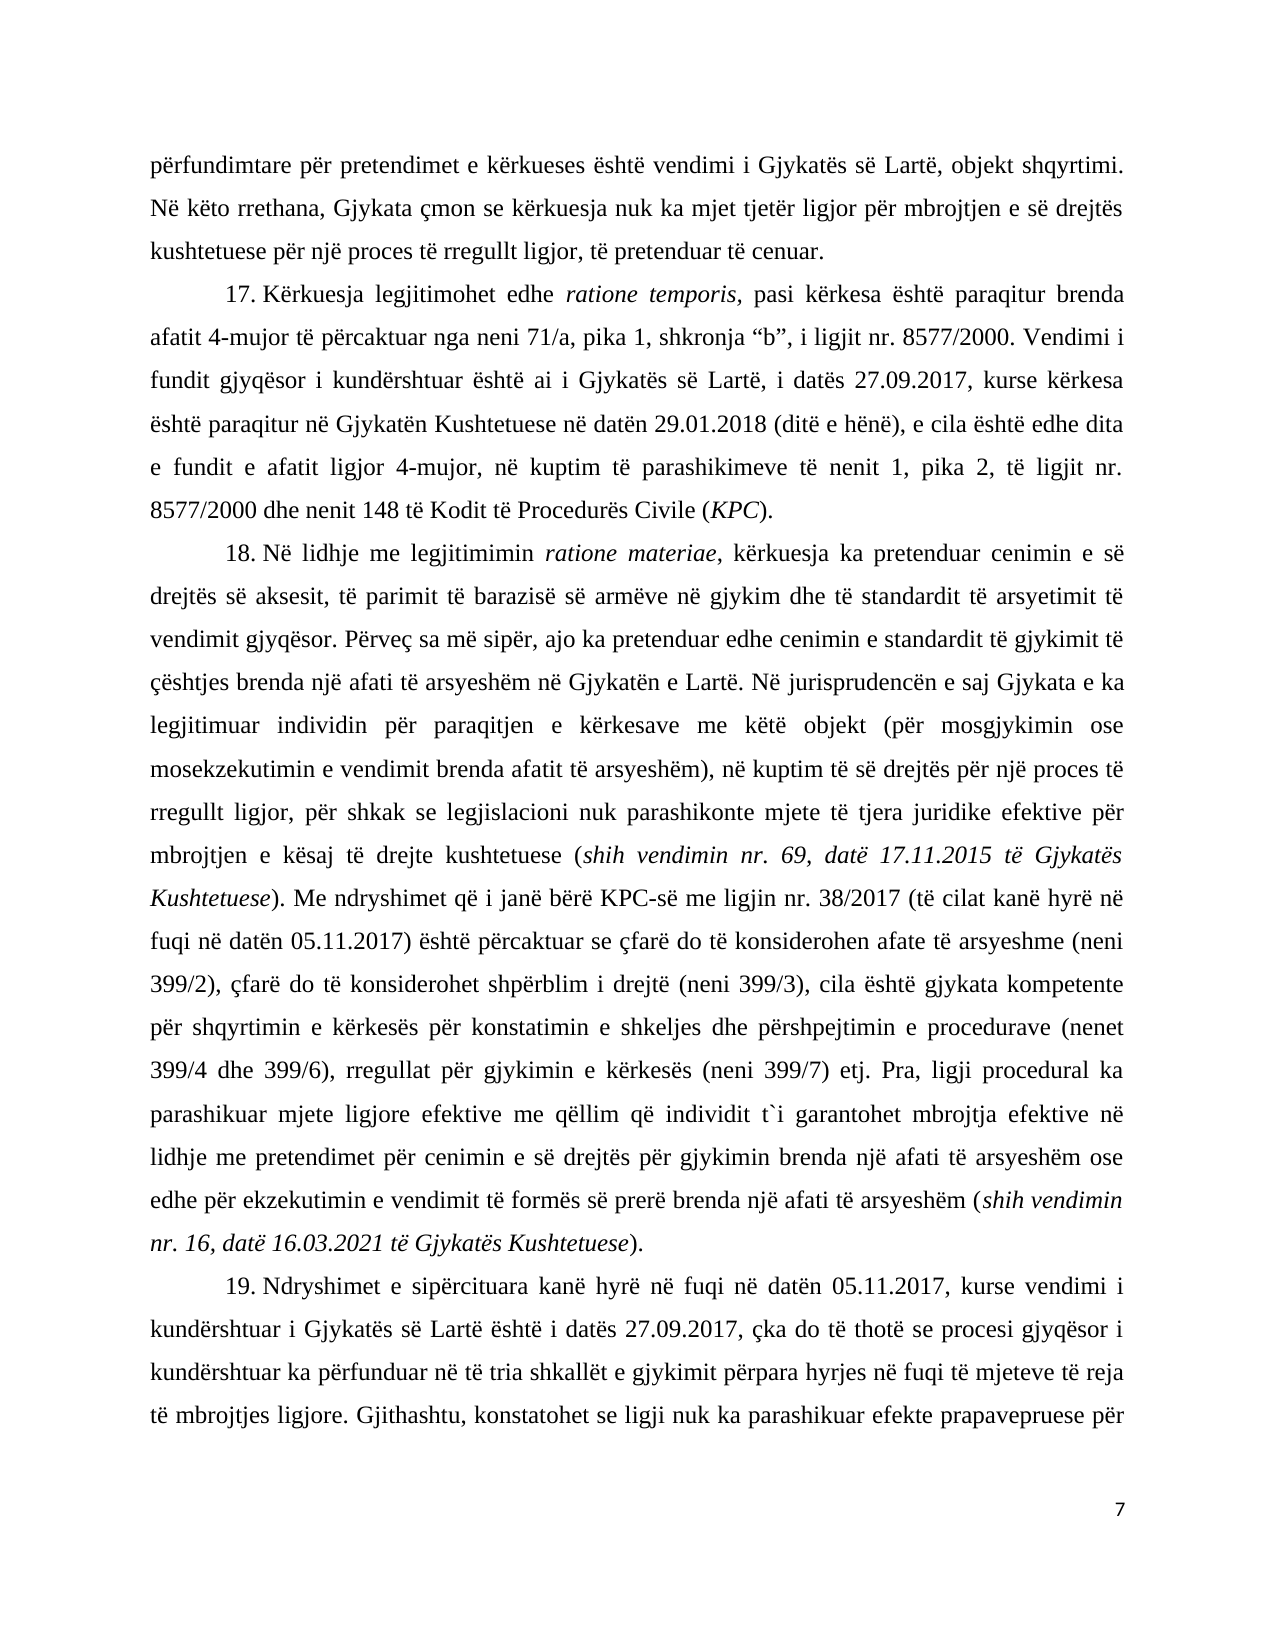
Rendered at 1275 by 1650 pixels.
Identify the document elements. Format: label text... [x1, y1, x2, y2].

list Kërkuesja legjitimohet edhe ratione temporis, pasi kërkesa është paraqitur brenda afatit 4-mujor të përcaktuar nga neni 71/a, pika 1, shkronja “b”, i ligjit nr. 8577/2000. Vendimi i fundit gjyqësor i kundërshtuar është ai i Gjykatës së Lartë, i datës 27.09.2017, kurse kërkesa është paraqitur në Gjykatën Kushtetuese në datën 29.01.2018 (ditë e hënë), e cila është edhe dita e fundit e afatit ligjor 4-mujor, në kuptim të parashikimeve të nenit 1, pika 2, të ligjit nr. 8577/2000 dhe nenit 148 të Kodit të Procedurës Civile (KPC). [150, 279, 1125, 524]
list Në lidhje me legjitimimin ratione materiae, kërkuesja ka pretenduar cenimin e së drejtës së aksesit, të parimit të barazisë së armëve në gjykim dhe të standardit të arsyetimit të vendimit gjyqësor. Përveç sa më sipër, ajo ka pretenduar edhe cenimin e standardit të gjykimit të çështjes brenda një afati të arsyeshëm në Gjykatën e Lartë. Në jurisprudencën e saj Gjykata e ka legjitimuar individin për paraqitjen e kërkesave me këtë objekt (për mosgjykimin ose mosekzekutimin e vendimit brenda afatit të arsyeshëm), në kuptim të së drejtës për një proces të rregullt ligjor, për shkak se legjislacioni nuk parashikonte mjete të tjera juridike efektive për mbrojtjen e kësaj të drejte kushtetuese (shih vendimin nr. 69, datë 17.11.2015 të Gjykatës Kushtetuese). Me ndryshimet që i janë bërë KPC-së me ligjin nr. 38/2017 (të cilat kanë hyrë në fuqi në datën 05.11.2017) është përcaktuar se çfarë do të konsiderohen afate të arsyeshme (neni 399/2), çfarë do të konsiderohet shpërblim i drejtë (neni 399/3), cila është gjykata kompetente për shqyrtimin e kërkesës për konstatimin e shkeljes dhe përshpejtimin e procedurave (nenet 399/4 dhe 399/6), rregullat për gjykimin e kërkesës (neni 399/7) etj. Pra, ligji procedural ka parashikuar mjete ligjore efektive me qëllim që individit t`i garantohet mbrojtja efektive në lidhje me pretendimet për cenimin e së drejtës për gjykimin brenda një afati të arsyeshëm ose edhe për ekzekutimin e vendimit të formës së prerë brenda një afati të arsyeshëm (shih vendimin nr. 16, datë 16.03.2021 të Gjykatës Kushtetuese). [150, 538, 1125, 1257]
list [150, 1271, 1125, 1429]
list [150, 150, 1125, 265]
